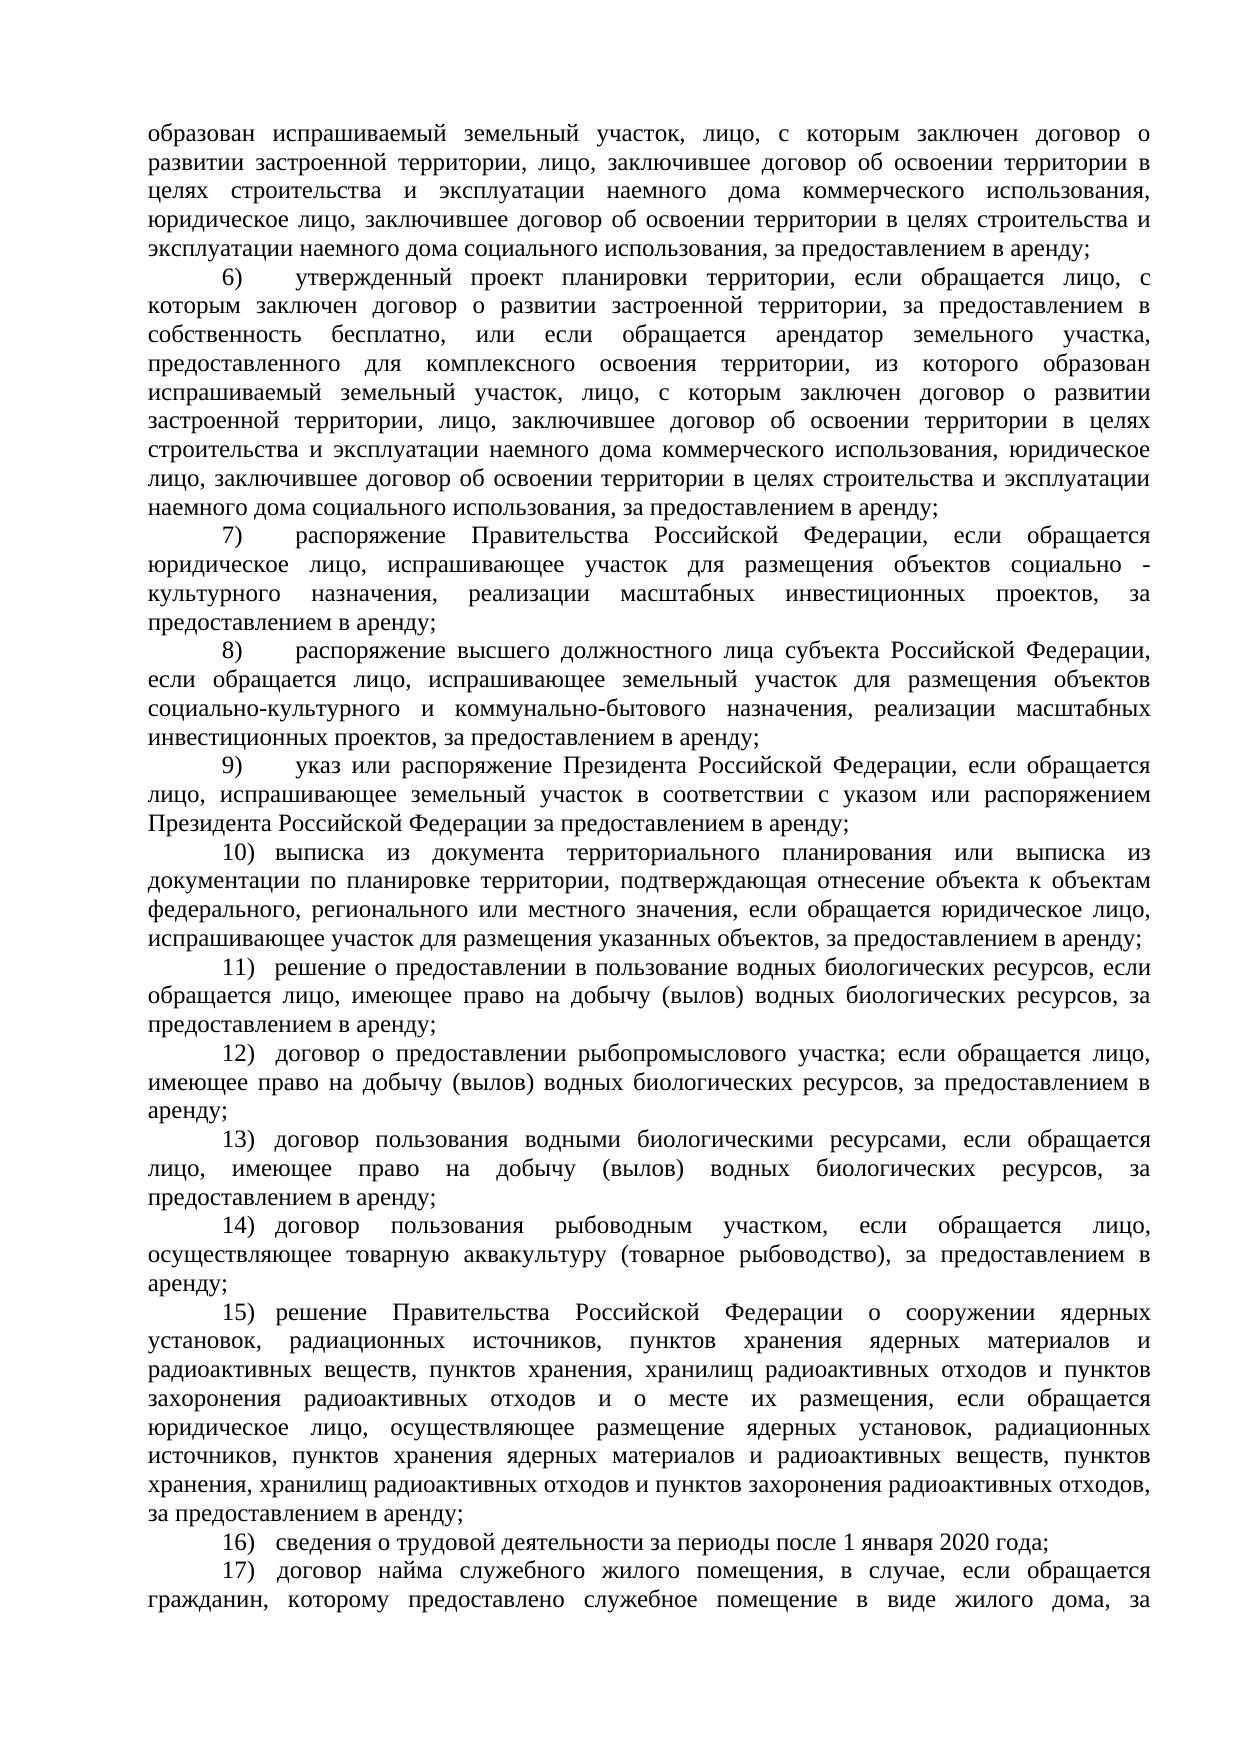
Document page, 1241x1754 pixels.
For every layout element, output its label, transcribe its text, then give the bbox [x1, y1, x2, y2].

list утвержденный проект планировки территории, если обращается лицо, с которым заключен договор о развитии застроенной территории, за предоставлением в собственность бесплатно, или если обращается арендатор земельного участка, предоставленного для комплексного освоения территории, из которого образован испрашиваемый земельный участок, лицо, с которым заключен договор о развитии застроенной территории, лицо, заключившее договор об освоении территории в целях строительства и эксплуатации наемного дома коммерческого использования, юридическое лицо, заключившее договор об освоении территории в целях строительства и эксплуатации наемного дома социального использования, за предоставлением в аренду; [148, 262, 1152, 521]
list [148, 118, 1152, 262]
list договор о предоставлении рыбопромыслового участка; если обращается лицо, имеющее право на добычу (вылов) водных биологических ресурсов, за предоставлением в аренду; [148, 1038, 1152, 1124]
list распоряжение высшего должностного лица субъекта Российской Федерации, если обращается лицо, испрашивающее земельный участок для размещения объектов социально-культурного и коммунально-бытового назначения, реализации масштабных инвестиционных проектов, за предоставлением в аренду; [148, 636, 1152, 751]
list сведения о трудовой деятельности за периоды после 1 января 2020 года; [148, 1527, 1152, 1556]
list решение Правительства Российской Федерации о сооружении ядерных установок, радиационных источников, пунктов хранения ядерных материалов и радиоактивных веществ, пунктов хранения, хранилищ радиоактивных отходов и пунктов захоронения радиоактивных отходов и о месте их размещения, если обращается юридическое лицо, осуществляющее размещение ядерных установок, радиационных источников, пунктов хранения ядерных материалов и радиоактивных веществ, пунктов хранения, хранилищ радиоактивных отходов и пунктов захоронения радиоактивных отходов, за предоставлением в аренду; [148, 1297, 1152, 1527]
list указ или распоряжение Президента Российской Федерации, если обращается лицо, испрашивающее земельный участок в соответствии с указом или распоряжением Президента Российской Федерации за предоставлением в аренду; [148, 751, 1152, 837]
list выписка из документа территориального планирования или выписка из документации по планировке территории, подтверждающая отнесение объекта к объектам федерального, регионального или местного значения, если обращается юридическое лицо, испрашивающее участок для размещения указанных объектов, за предоставлением в аренду; [148, 837, 1152, 952]
list договор пользования рыбоводным участком, если обращается лицо, осуществляющее товарную аквакультуру (товарное рыбоводство), за предоставлением в аренду; [148, 1211, 1152, 1297]
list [148, 1556, 1152, 1613]
list договор пользования водными биологическими ресурсами, если обращается лицо, имеющее право на добычу (вылов) водных биологических ресурсов, за предоставлением в аренду; [148, 1124, 1152, 1211]
list решение о предоставлении в пользование водных биологических ресурсов, если обращается лицо, имеющее право на добычу (вылов) водных биологических ресурсов, за предоставлением в аренду; [148, 952, 1152, 1038]
list распоряжение Правительства Российской Федерации, если обращается юридическое лицо, испрашивающее участок для размещения объектов социально - культурного назначения, реализации масштабных инвестиционных проектов, за предоставлением в аренду; [148, 521, 1152, 636]
